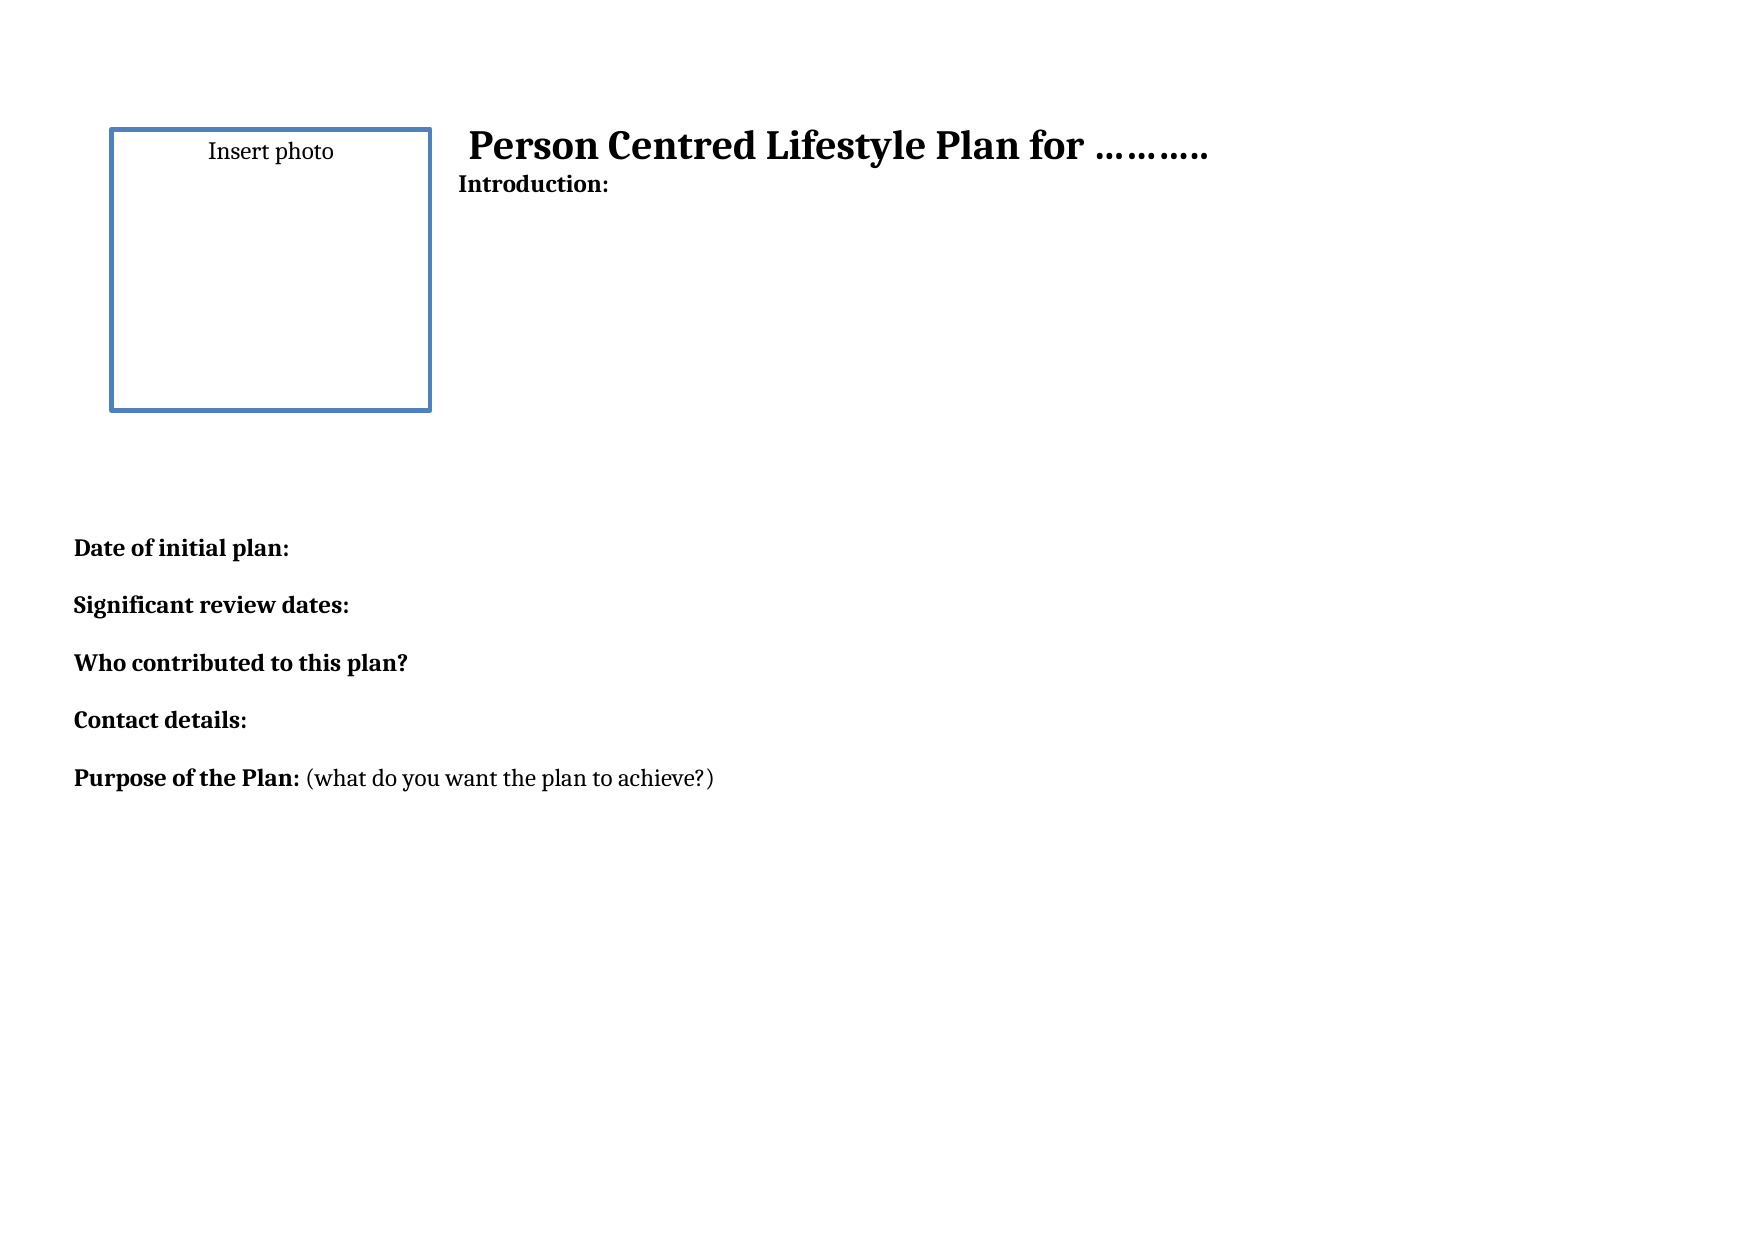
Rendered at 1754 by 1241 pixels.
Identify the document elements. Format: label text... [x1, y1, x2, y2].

text Person Centred Lifestyle Plan for ……….. [74, 122, 1604, 170]
text Significant review dates: [74, 591, 1604, 620]
text Contact details: [74, 706, 1604, 735]
text Date of initial plan: [74, 534, 1604, 563]
text Purpose of the Plan: (what do you want the plan to achieve?) [74, 764, 1604, 793]
text Introduction: [449, 170, 1604, 198]
text Who contributed to this plan? [74, 649, 1604, 678]
